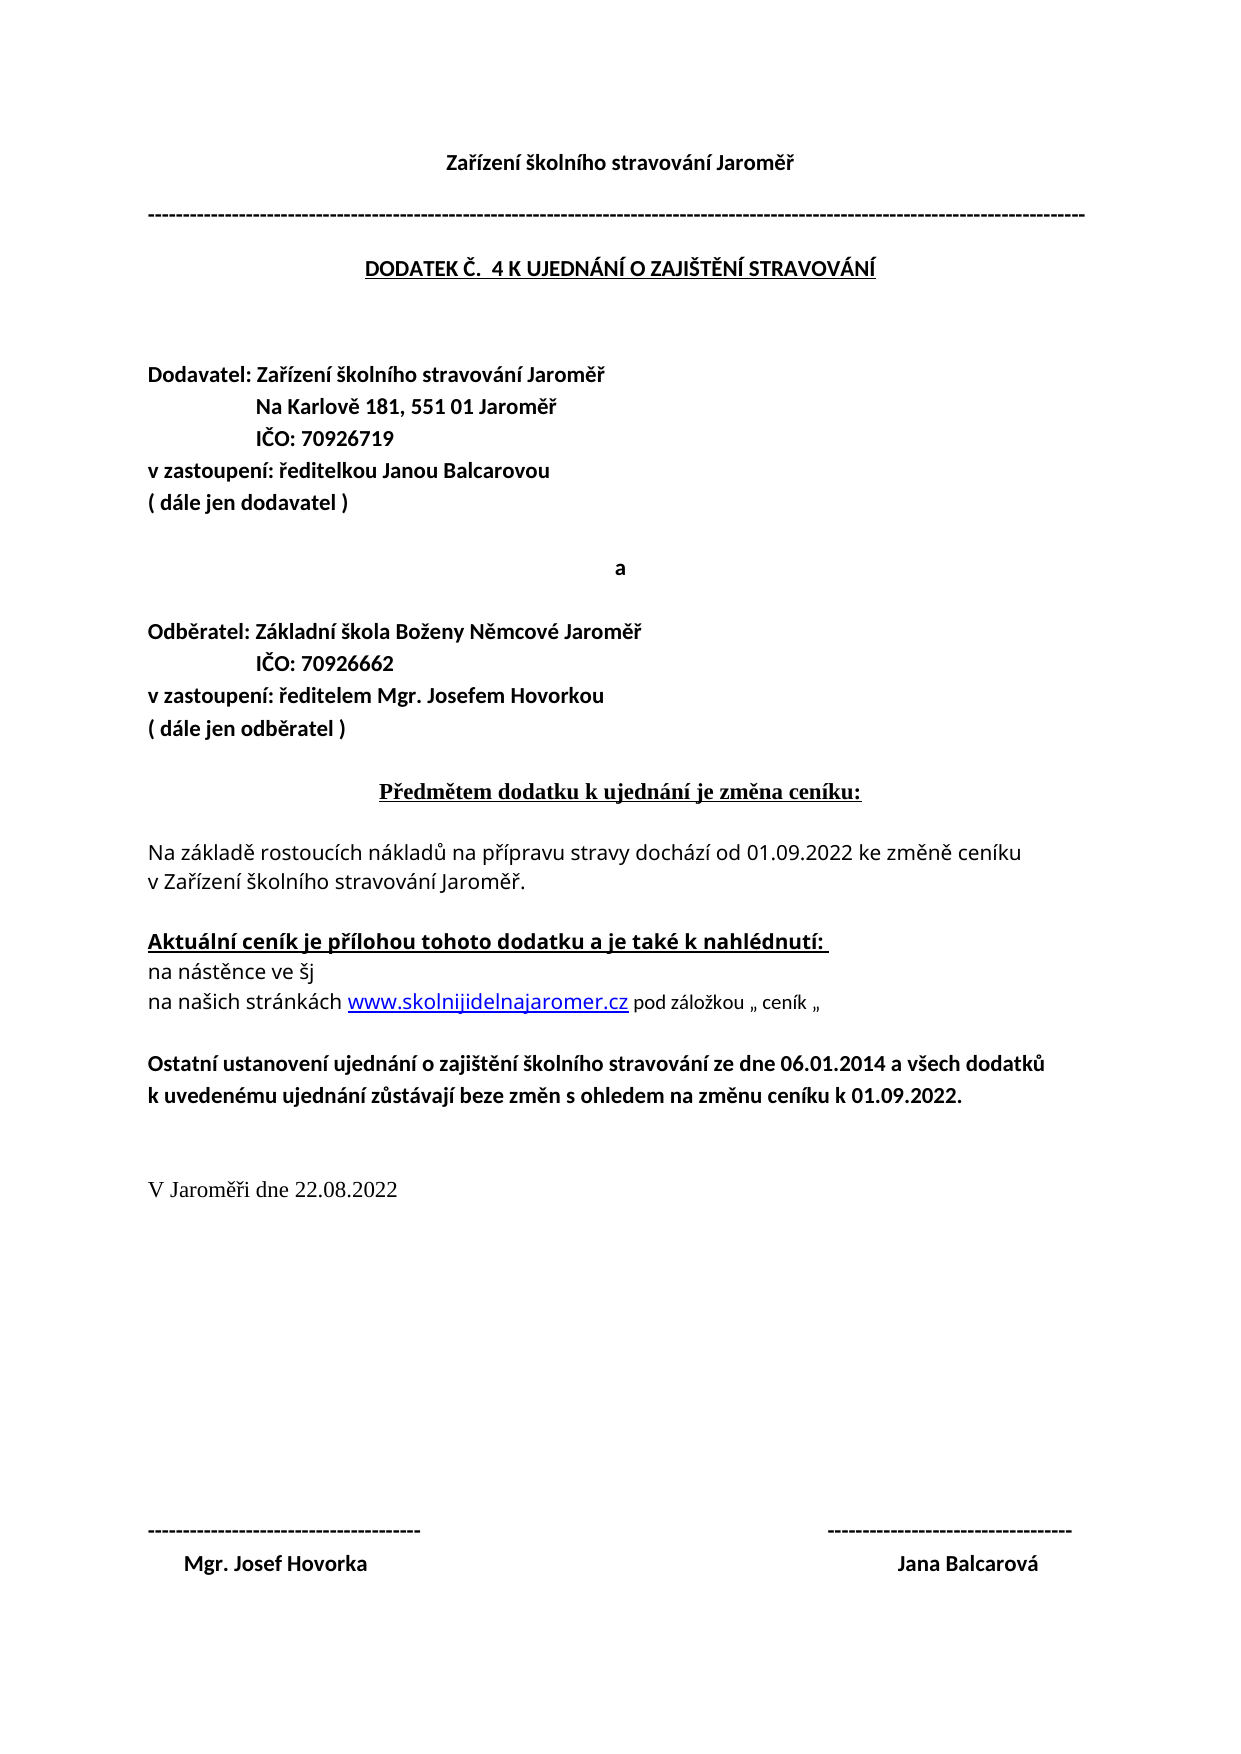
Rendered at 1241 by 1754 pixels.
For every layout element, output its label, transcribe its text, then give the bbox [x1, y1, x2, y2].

text ( dále jen odběratel ) [148, 714, 1093, 742]
text Ostatní ustanovení ujednání o zajištění školního stravování ze dne 06.01.2014 a všech dodatků k uvedenému ujednání zůstávají beze změn s ohledem na změnu ceníku k 01.09.2022. [148, 1049, 1093, 1109]
text Odběratel: Základní škola Boženy Němcové Jaroměř [148, 617, 1093, 645]
text IČO: 70926662 [148, 649, 1093, 677]
text v zastoupení: ředitelkou Janou Balcarovou [148, 456, 1093, 484]
text a [148, 553, 1093, 581]
text Předmětem dodatku k ujednání je změna ceníku: [148, 778, 1093, 804]
text na nástěnce ve šj [148, 957, 1093, 985]
text DODATEK Č. 4 K UJEDNÁNÍ O ZAJIŠTĚNÍ STRAVOVÁNÍ [148, 254, 1093, 282]
text na našich stránkách www.skolnijidelnajaromer.cz pod záložkou „ ceník „ [148, 987, 1093, 1015]
text --------------------------------------- ----------------------------------- [148, 1517, 1093, 1545]
text Mgr. Josef Hovorka Jana Balcarová [148, 1549, 1093, 1577]
text IČO: 70926719 [148, 424, 1093, 452]
text Na základě rostoucích nákladů na přípravu stravy dochází od 01.09.2022 ke změně ceníku v Zařízení školního stravování Jaroměř. [148, 838, 1093, 895]
text v zastoupení: ředitelem Mgr. Josefem Hovorkou [148, 682, 1093, 709]
text ( dále jen dodavatel ) [148, 488, 1093, 516]
text Zařízení školního stravování Jaroměř [148, 148, 1093, 176]
text -------------------------------------------------------------------------------------------------------------------------------------- [148, 201, 1093, 229]
text Dodavatel: Zařízení školního stravování Jaroměř [148, 360, 1093, 388]
text Na Karlově 181, 551 01 Jaroměř [148, 392, 1093, 420]
text Aktuální ceník je přílohou tohoto dodatku a je také k nahlédnutí: [148, 927, 1093, 955]
text V Jaroměři dne 22.08.2022 [148, 1176, 1093, 1202]
